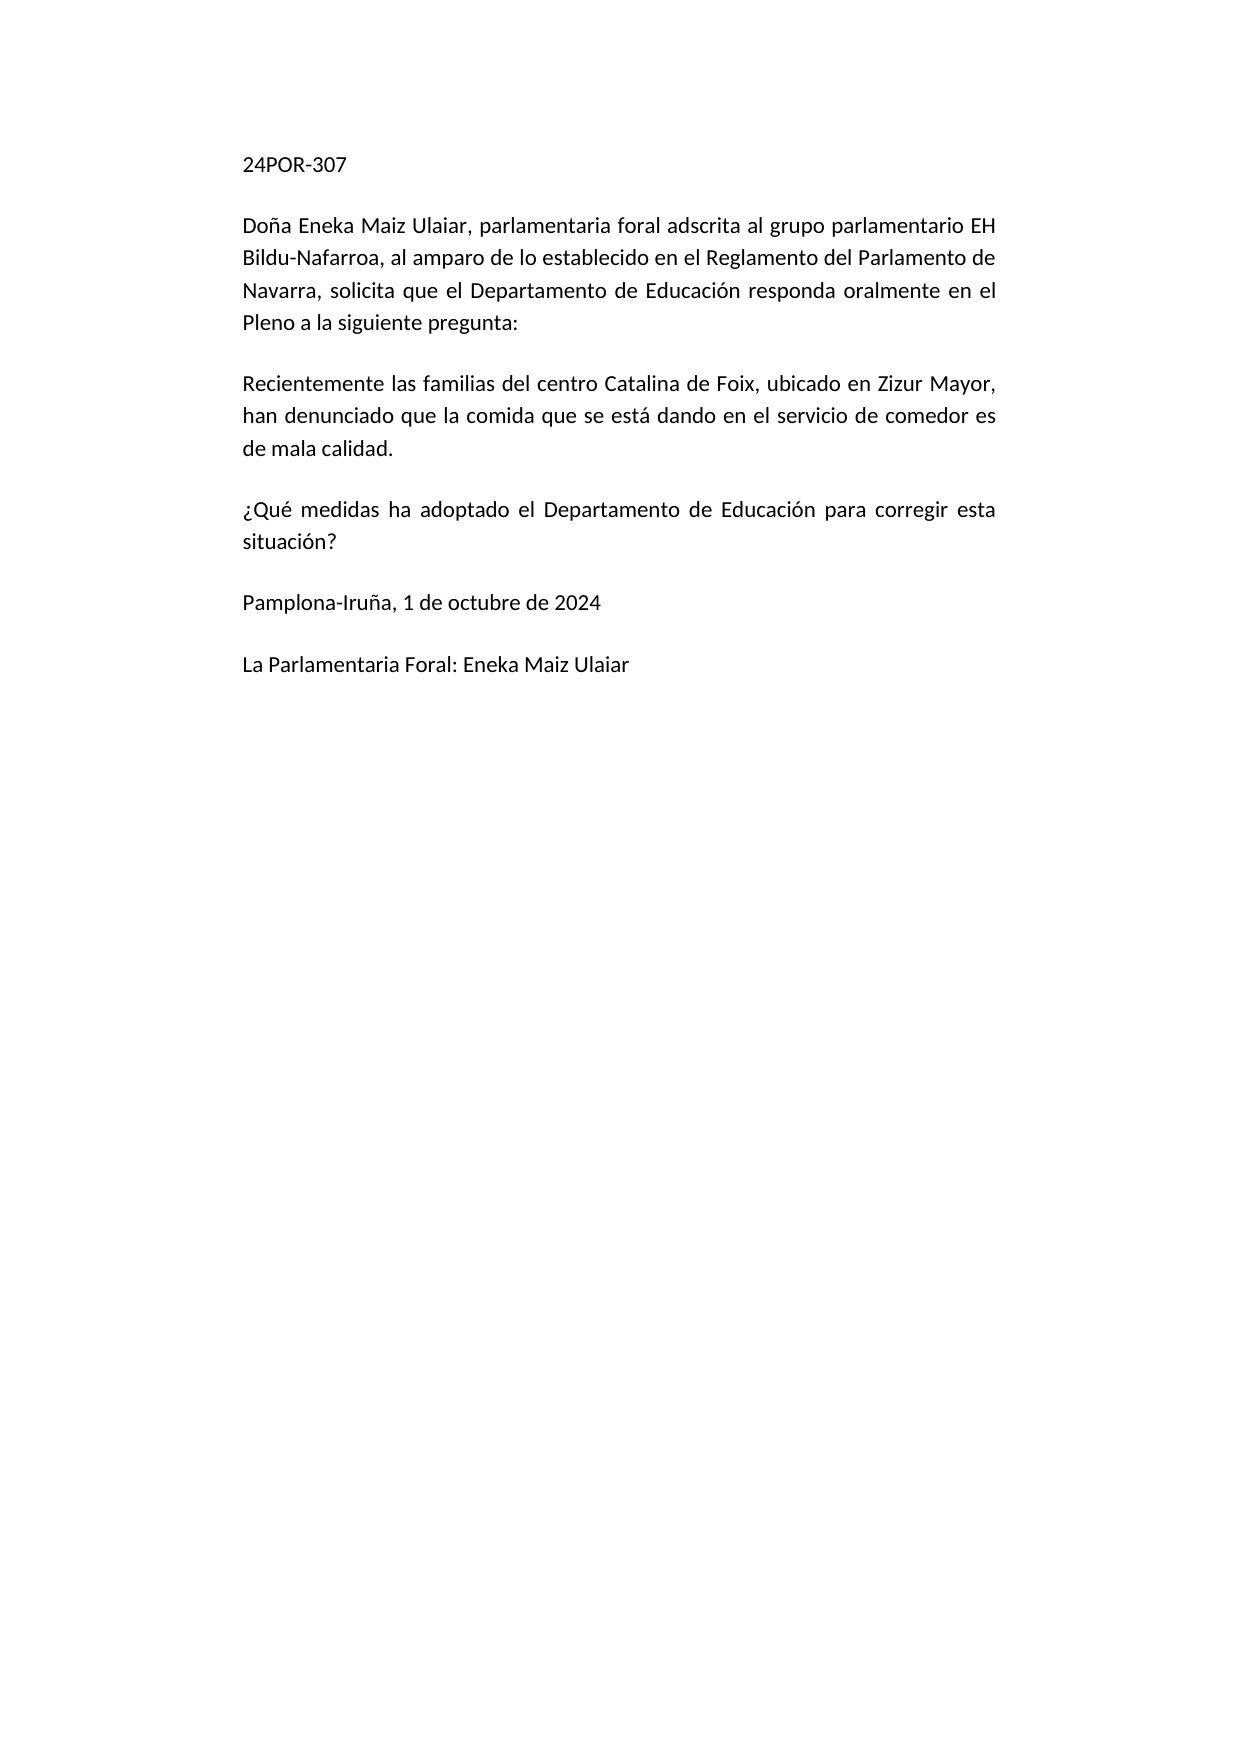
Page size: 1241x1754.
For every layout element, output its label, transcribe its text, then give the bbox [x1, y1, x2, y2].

text Pamplona-Iruña, 1 de octubre de 2024 [242, 588, 998, 617]
text Recientemente las familias del centro Catalina de Foix, ubicado en Zizur Mayor, han denunciado que la comida que se está dando en el servicio de comedor es de mala calidad. [242, 369, 998, 462]
text La Parlamentaria Foral: Eneka Maiz Ulaiar [242, 650, 998, 678]
text Doña Eneka Maiz Ulaiar, parlamentaria foral adscrita al grupo parlamentario EH Bildu-Nafarroa, al amparo de lo establecido en el Reglamento del Parlamento de Navarra, solicita que el Departamento de Educación responda oralmente en el Pleno a la siguiente pregunta: [242, 211, 998, 336]
text ¿Qué medidas ha adoptado el Departamento de Educación para corregir esta situación? [242, 495, 998, 555]
text 24POR-307 [242, 150, 998, 178]
